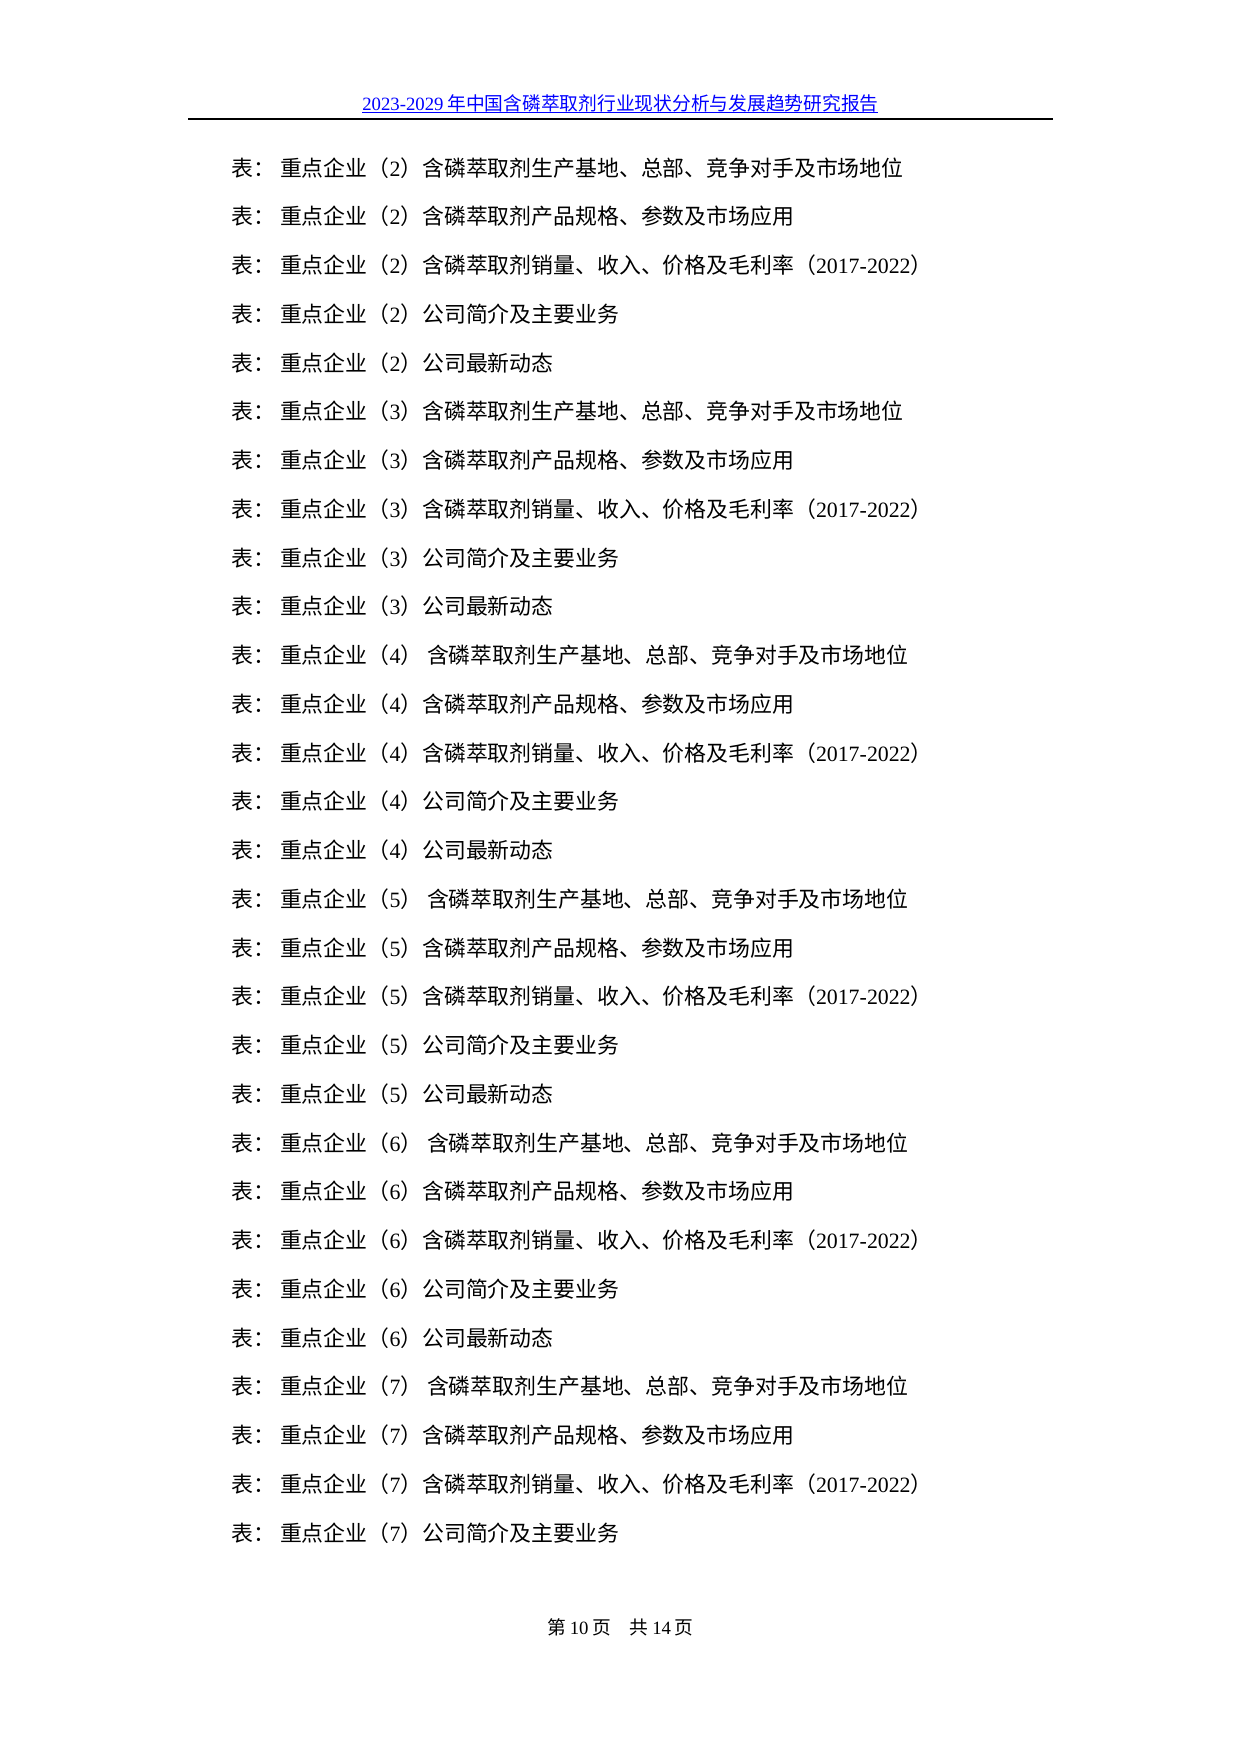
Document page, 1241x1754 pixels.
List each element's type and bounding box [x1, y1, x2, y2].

text [187, 150, 1053, 1548]
